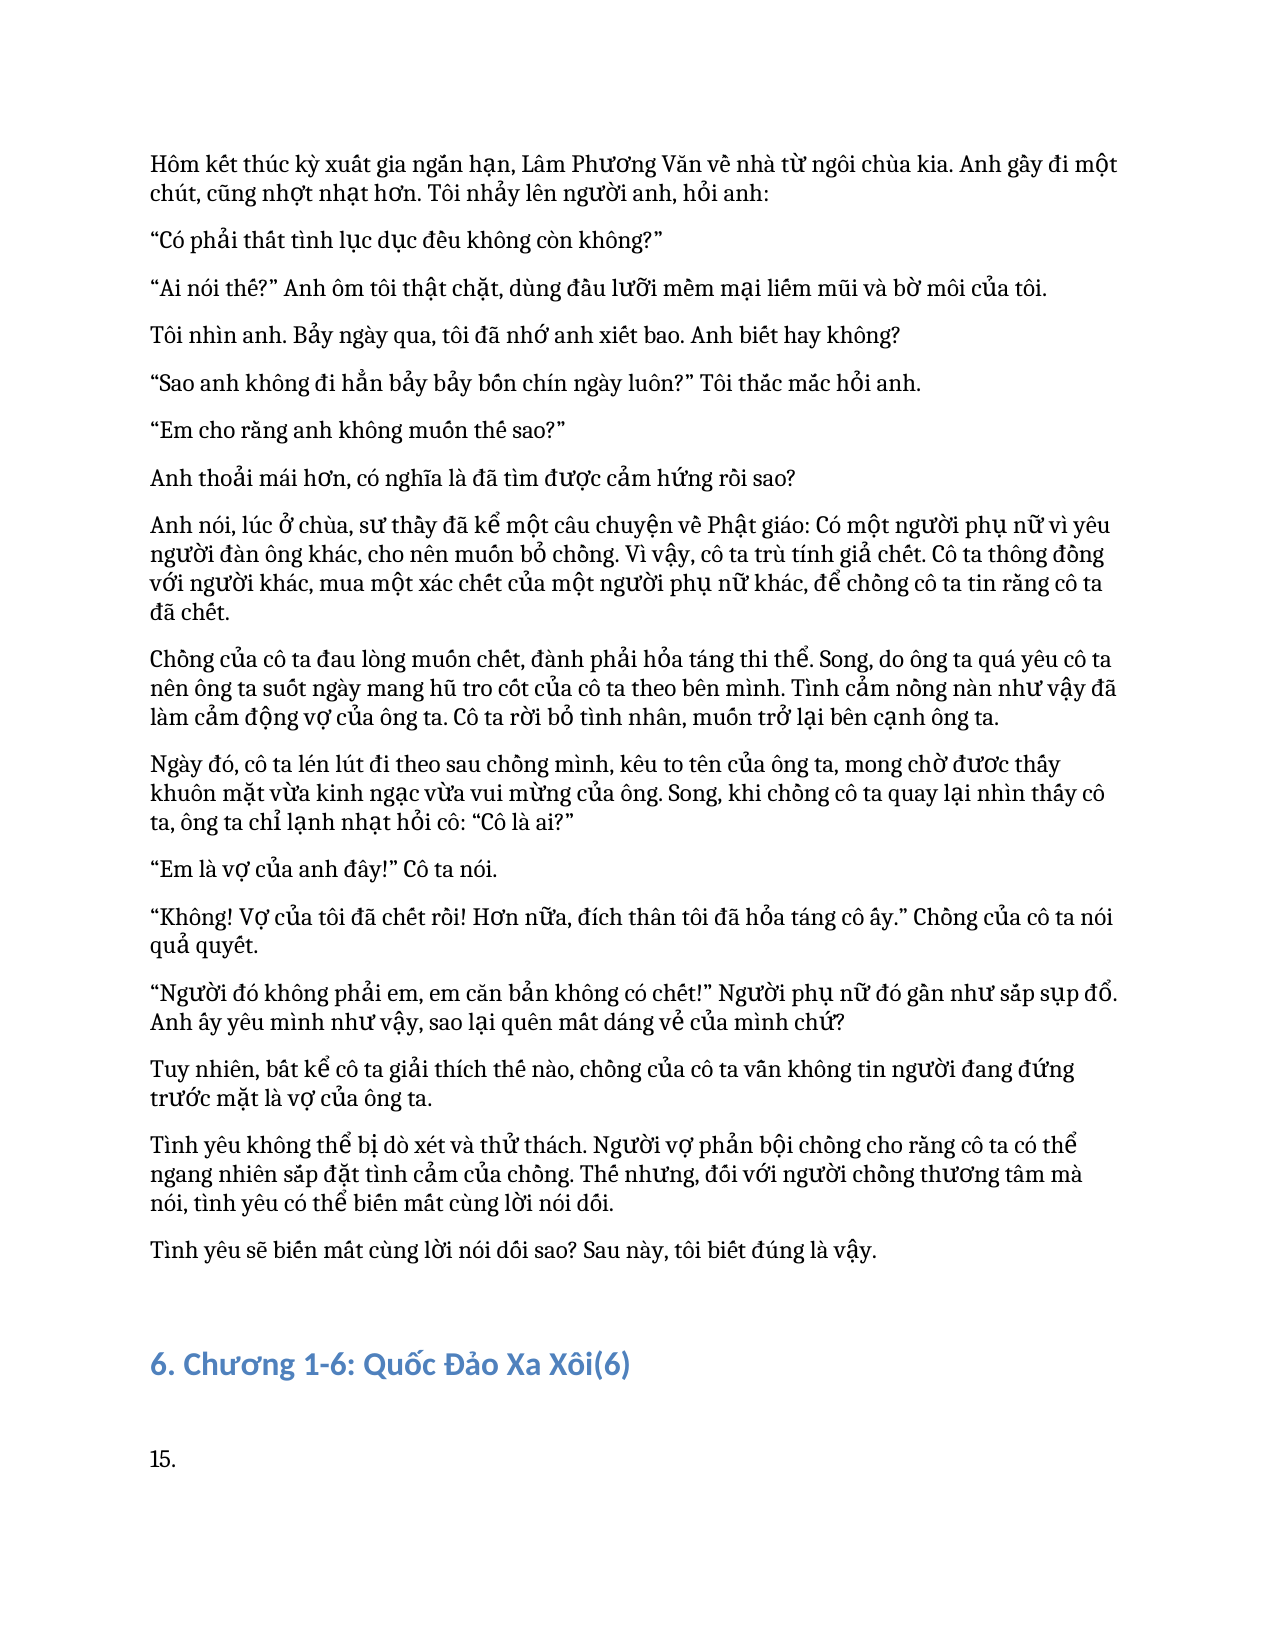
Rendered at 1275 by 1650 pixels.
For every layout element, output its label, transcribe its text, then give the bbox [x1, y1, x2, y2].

text Tình yêu sẽ biến mất cùng lời nói dối sao? Sau này, tôi biết đúng là vậy. [150, 1236, 1125, 1322]
text “Em là vợ của anh đây!” Cô ta nói. [150, 855, 1125, 884]
text Anh nói, lúc ở chùa, sư thầy đã kể một câu chuyện về Phật giáo: Có một người phụ nữ vì yêu người đàn ông khác, cho nên muốn bỏ chồng. Vì vậy, cô ta trù tính giả chết. Cô ta thông đồng với người khác, mua một xác chết của một người phụ nữ khác, để chồng cô ta tin rằng cô ta đã chết. [150, 511, 1125, 626]
text “Người đó không phải em, em căn bản không có chết!” Người phụ nữ đó gần như sắp sụp đổ. Anh ấy yêu mình như vậy, sao lại quên mất dáng vẻ của mình chứ? [150, 979, 1125, 1036]
text “Ai nói thế?” Anh ôm tôi thật chặt, dùng đầu lưỡi mềm mại liếm mũi và bờ môi của tôi. [150, 274, 1125, 302]
text Chồng của cô ta đau lòng muốn chết, đành phải hỏa táng thi thể. Song, do ông ta quá yêu cô ta nên ông ta suốt ngày mang hũ tro cốt của cô ta theo bên mình. Tình cảm nồng nàn như vậy đã làm cảm động vợ của ông ta. Cô ta rời bỏ tình nhân, muốn trở lại bên cạnh ông ta. [150, 645, 1125, 731]
text Tình yêu không thể bị dò xét và thử thách. Người vợ phản bội chồng cho rằng cô ta có thể ngang nhiên sắp đặt tình cảm của chồng. Thế nhưng, đối với người chồng thương tâm mà nói, tình yêu có thể biến mất cùng lời nói dối. [150, 1131, 1125, 1217]
text Tôi nhìn anh. Bảy ngày qua, tôi đã nhớ anh xiết bao. Anh biết hay không? [150, 321, 1125, 350]
text Hôm kết thúc kỳ xuất gia ngắn hạn, Lâm Phương Văn về nhà từ ngôi chùa kia. Anh gầy đi một chút, cũng nhợt nhạt hơn. Tôi nhảy lên người anh, hỏi anh: [150, 150, 1125, 207]
text “Có phải thất tình lục dục đều không còn không?” [150, 226, 1125, 255]
text Ngày đó, cô ta lén lút đi theo sau chồng mình, kêu to tên của ông ta, mong chờ đươc thấy khuôn mặt vừa kinh ngạc vừa vui mừng của ông. Song, khi chồng cô ta quay lại nhìn thấy cô ta, ông ta chỉ lạnh nhạt hỏi cô: “Cô là ai?” [150, 750, 1125, 836]
subtitle 6. Chương 1-6: Quốc Đảo Xa Xôi(6) [150, 1343, 1125, 1384]
text “Sao anh không đi hẳn bảy bảy bốn chín ngày luôn?” Tôi thắc mắc hỏi anh. [150, 369, 1125, 397]
text “Không! Vợ của tôi đã chết rồi! Hơn nữa, đích thân tôi đã hỏa táng cô ấy.” Chồng của cô ta nói quả quyết. [150, 902, 1125, 960]
text Anh thoải mái hơn, có nghĩa là đã tìm được cảm hứng rồi sao? [150, 464, 1125, 492]
text Tuy nhiên, bất kể cô ta giải thích thế nào, chồng của cô ta vẫn không tin người đang đứng trước mặt là vợ của ông ta. [150, 1055, 1125, 1112]
text “Em cho rằng anh không muốn thế sao?” [150, 416, 1125, 445]
text 15. [150, 1388, 1125, 1474]
